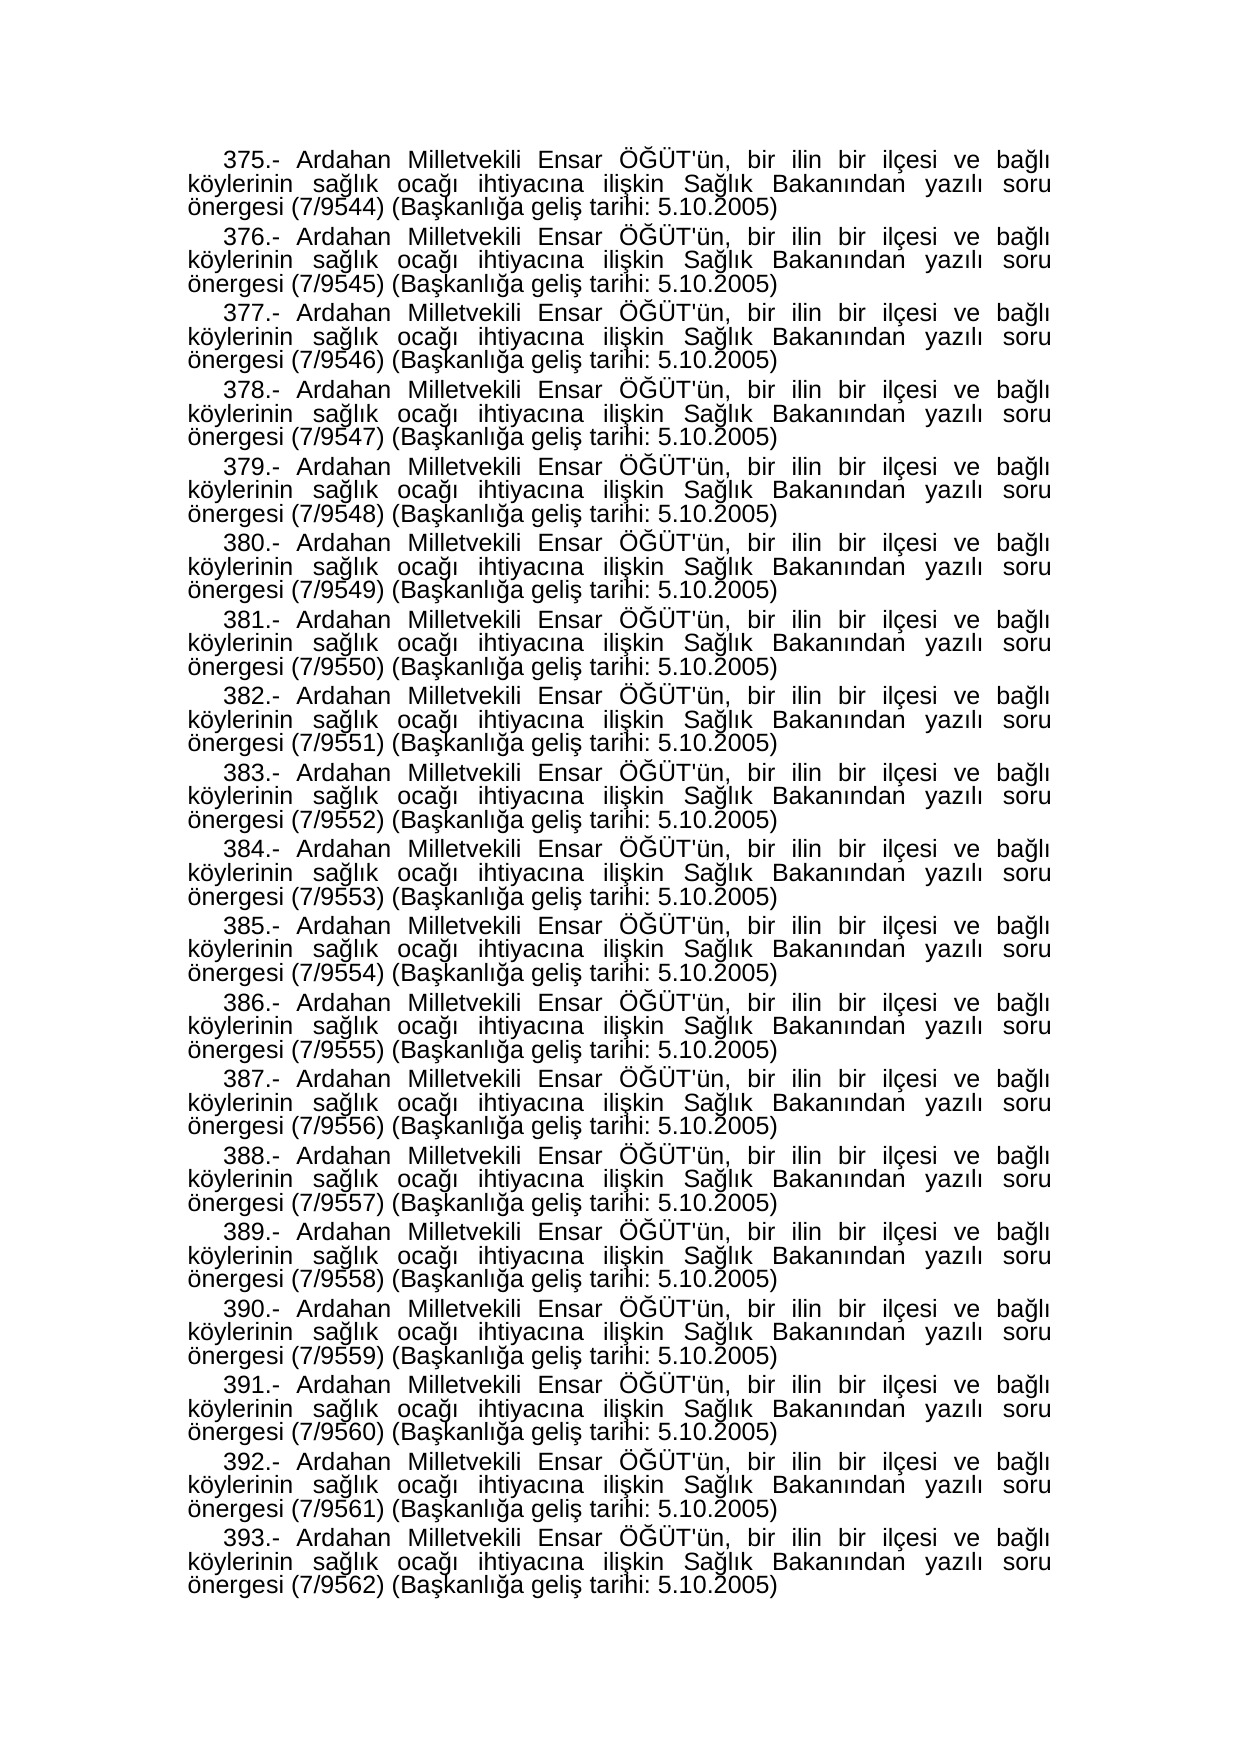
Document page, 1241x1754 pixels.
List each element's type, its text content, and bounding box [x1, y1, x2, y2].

text 380.- Ardahan Milletvekili Ensar ÖĞÜT'ün, bir ilin bir ilçesi ve bağlı köylerinin sağlık ocağı ihtiyacına ilişkin Sağlık Bakanından yazılı soru önergesi (7/9549) (Başkanlığa geliş tarihi: 5.10.2005) [187, 533, 1053, 603]
text 382.- Ardahan Milletvekili Ensar ÖĞÜT'ün, bir ilin bir ilçesi ve bağlı köylerinin sağlık ocağı ihtiyacına ilişkin Sağlık Bakanından yazılı soru önergesi (7/9551) (Başkanlığa geliş tarihi: 5.10.2005) [187, 686, 1053, 757]
text 376.- Ardahan Milletvekili Ensar ÖĞÜT'ün, bir ilin bir ilçesi ve bağlı köylerinin sağlık ocağı ihtiyacına ilişkin Sağlık Bakanından yazılı soru önergesi (7/9545) (Başkanlığa geliş tarihi: 5.10.2005) [187, 227, 1053, 297]
text 388.- Ardahan Milletvekili Ensar ÖĞÜT'ün, bir ilin bir ilçesi ve bağlı köylerinin sağlık ocağı ihtiyacına ilişkin Sağlık Bakanından yazılı soru önergesi (7/9557) (Başkanlığa geliş tarihi: 5.10.2005) [187, 1145, 1053, 1216]
text 381.- Ardahan Milletvekili Ensar ÖĞÜT'ün, bir ilin bir ilçesi ve bağlı köylerinin sağlık ocağı ihtiyacına ilişkin Sağlık Bakanından yazılı soru önergesi (7/9550) (Başkanlığa geliş tarihi: 5.10.2005) [187, 609, 1053, 680]
text 379.- Ardahan Milletvekili Ensar ÖĞÜT'ün, bir ilin bir ilçesi ve bağlı köylerinin sağlık ocağı ihtiyacına ilişkin Sağlık Bakanından yazılı soru önergesi (7/9548) (Başkanlığa geliş tarihi: 5.10.2005) [187, 456, 1053, 527]
text 383.- Ardahan Milletvekili Ensar ÖĞÜT'ün, bir ilin bir ilçesi ve bağlı köylerinin sağlık ocağı ihtiyacına ilişkin Sağlık Bakanından yazılı soru önergesi (7/9552) (Başkanlığa geliş tarihi: 5.10.2005) [187, 762, 1053, 833]
text 378.- Ardahan Milletvekili Ensar ÖĞÜT'ün, bir ilin bir ilçesi ve bağlı köylerinin sağlık ocağı ihtiyacına ilişkin Sağlık Bakanından yazılı soru önergesi (7/9547) (Başkanlığa geliş tarihi: 5.10.2005) [187, 380, 1053, 450]
text 390.- Ardahan Milletvekili Ensar ÖĞÜT'ün, bir ilin bir ilçesi ve bağlı köylerinin sağlık ocağı ihtiyacına ilişkin Sağlık Bakanından yazılı soru önergesi (7/9559) (Başkanlığa geliş tarihi: 5.10.2005) [187, 1298, 1053, 1369]
text 386.- Ardahan Milletvekili Ensar ÖĞÜT'ün, bir ilin bir ilçesi ve bağlı köylerinin sağlık ocağı ihtiyacına ilişkin Sağlık Bakanından yazılı soru önergesi (7/9555) (Başkanlığa geliş tarihi: 5.10.2005) [187, 992, 1053, 1063]
text 375.- Ardahan Milletvekili Ensar ÖĞÜT'ün, bir ilin bir ilçesi ve bağlı köylerinin sağlık ocağı ihtiyacına ilişkin Sağlık Bakanından yazılı soru önergesi (7/9544) (Başkanlığa geliş tarihi: 5.10.2005) [187, 150, 1053, 221]
text 377.- Ardahan Milletvekili Ensar ÖĞÜT'ün, bir ilin bir ilçesi ve bağlı köylerinin sağlık ocağı ihtiyacına ilişkin Sağlık Bakanından yazılı soru önergesi (7/9546) (Başkanlığa geliş tarihi: 5.10.2005) [187, 303, 1053, 374]
text 391.- Ardahan Milletvekili Ensar ÖĞÜT'ün, bir ilin bir ilçesi ve bağlı köylerinin sağlık ocağı ihtiyacına ilişkin Sağlık Bakanından yazılı soru önergesi (7/9560) (Başkanlığa geliş tarihi: 5.10.2005) [187, 1375, 1053, 1446]
text 385.- Ardahan Milletvekili Ensar ÖĞÜT'ün, bir ilin bir ilçesi ve bağlı köylerinin sağlık ocağı ihtiyacına ilişkin Sağlık Bakanından yazılı soru önergesi (7/9554) (Başkanlığa geliş tarihi: 5.10.2005) [187, 916, 1053, 986]
text 392.- Ardahan Milletvekili Ensar ÖĞÜT'ün, bir ilin bir ilçesi ve bağlı köylerinin sağlık ocağı ihtiyacına ilişkin Sağlık Bakanından yazılı soru önergesi (7/9561) (Başkanlığa geliş tarihi: 5.10.2005) [187, 1452, 1053, 1522]
text 384.- Ardahan Milletvekili Ensar ÖĞÜT'ün, bir ilin bir ilçesi ve bağlı köylerinin sağlık ocağı ihtiyacına ilişkin Sağlık Bakanından yazılı soru önergesi (7/9553) (Başkanlığa geliş tarihi: 5.10.2005) [187, 839, 1053, 910]
text 393.- Ardahan Milletvekili Ensar ÖĞÜT'ün, bir ilin bir ilçesi ve bağlı köylerinin sağlık ocağı ihtiyacına ilişkin Sağlık Bakanından yazılı soru önergesi (7/9562) (Başkanlığa geliş tarihi: 5.10.2005) [187, 1528, 1053, 1599]
text 387.- Ardahan Milletvekili Ensar ÖĞÜT'ün, bir ilin bir ilçesi ve bağlı köylerinin sağlık ocağı ihtiyacına ilişkin Sağlık Bakanından yazılı soru önergesi (7/9556) (Başkanlığa geliş tarihi: 5.10.2005) [187, 1069, 1053, 1139]
text 389.- Ardahan Milletvekili Ensar ÖĞÜT'ün, bir ilin bir ilçesi ve bağlı köylerinin sağlık ocağı ihtiyacına ilişkin Sağlık Bakanından yazılı soru önergesi (7/9558) (Başkanlığa geliş tarihi: 5.10.2005) [187, 1222, 1053, 1292]
